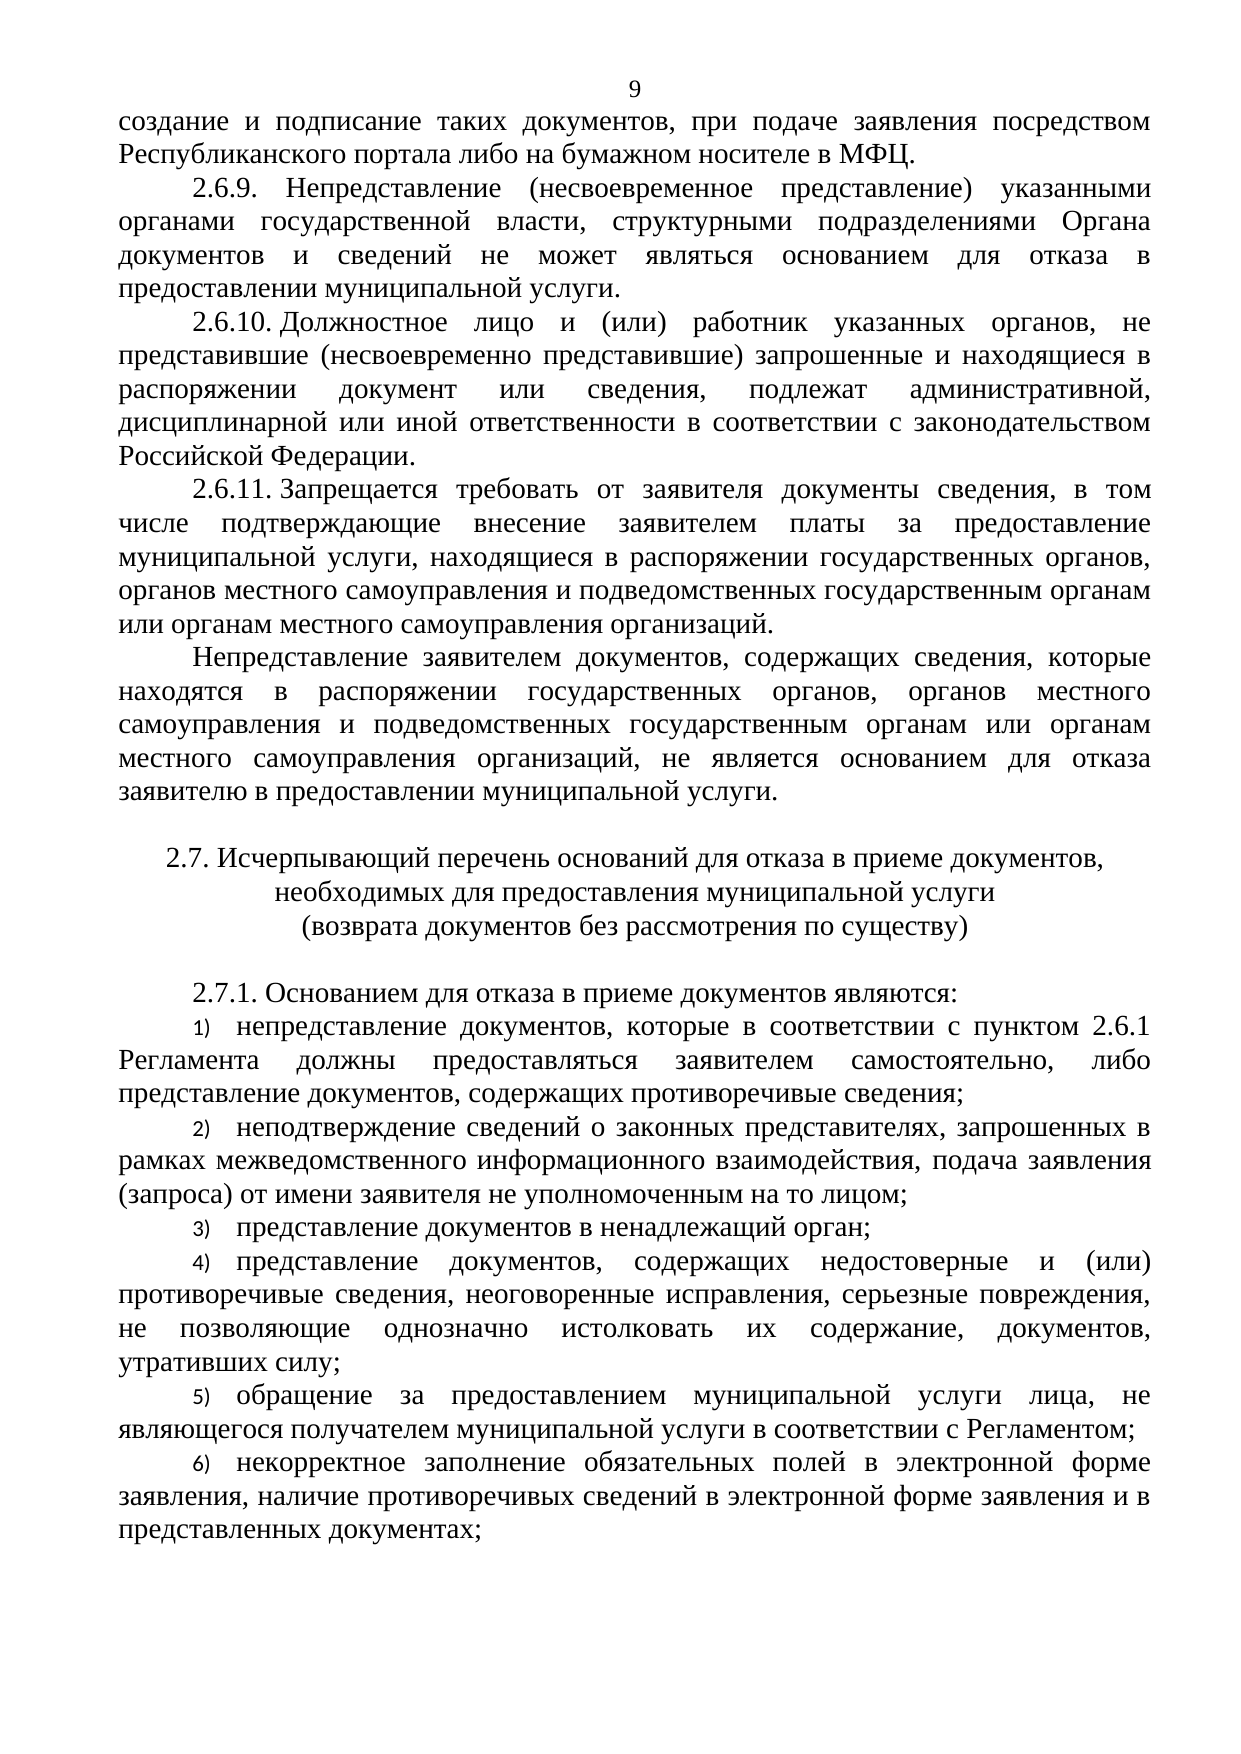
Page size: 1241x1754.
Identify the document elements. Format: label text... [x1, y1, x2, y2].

list представление документов в ненадлежащий орган; [118, 1209, 1152, 1243]
text 2.7. Исчерпывающий перечень оснований для отказа в приеме документов, необходимых для предоставления муниципальной услуги [118, 841, 1152, 908]
list непредставление документов, которые в соответствии с пунктом 2.6.1 Регламента должны предоставляться заявителем самостоятельно, либо представление документов, содержащих противоречивые сведения; [118, 1008, 1152, 1109]
list обращение за предоставлением муниципальной услуги лица, не являющегося получателем муниципальной услуги в соответствии с Регламентом; [118, 1377, 1152, 1444]
list представление документов, содержащих недостоверные и (или) противоречивые сведения, неоговоренные исправления, серьезные повреждения, не позволяющие однозначно истолковать их содержание, документов, утративших силу; [118, 1243, 1152, 1377]
text 2.6.10. Должностное лицо и (или) работник указанных органов, не представившие (несвоевременно представившие) запрошенные и находящиеся в распоряжении документ или сведения, подлежат административной, дисциплинарной или иной ответственности в соответствии с законодательством Российской Федерации. [118, 304, 1152, 472]
text 2.6.9. Непредставление (несвоевременное представление) указанными органами государственной власти, структурными подразделениями Органа документов и сведений не может являться основанием для отказа в предоставлении муниципальной услуги. [118, 170, 1152, 304]
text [118, 103, 1152, 170]
text 2.6.11. Запрещается требовать от заявителя документы сведения, в том числе подтверждающие внесение заявителем платы за предоставление муниципальной услуги, находящиеся в распоряжении государственных органов, органов местного самоуправления и подведомственных государственным органам или органам местного самоуправления организаций. [118, 472, 1152, 639]
list неподтверждение сведений о законных представителях, запрошенных в рамках межведомственного информационного взаимодействия, подача заявления (запроса) от имени заявителя не уполномоченным на то лицом; [118, 1109, 1152, 1209]
text Непредставление заявителем документов, содержащих сведения, которые находятся в распоряжении государственных органов, органов местного самоуправления и подведомственных государственным органам или органам местного самоуправления организаций, не является основанием для отказа заявителю в предоставлении муниципальной услуги. [118, 639, 1152, 807]
list некорректное заполнение обязательных полей в электронной форме заявления, наличие противоречивых сведений в электронной форме заявления и в представленных документах; [118, 1444, 1152, 1545]
text 2.7.1. Основанием для отказа в приеме документов являются: [118, 975, 1152, 1008]
text (возврата документов без рассмотрения по существу) [118, 908, 1152, 941]
